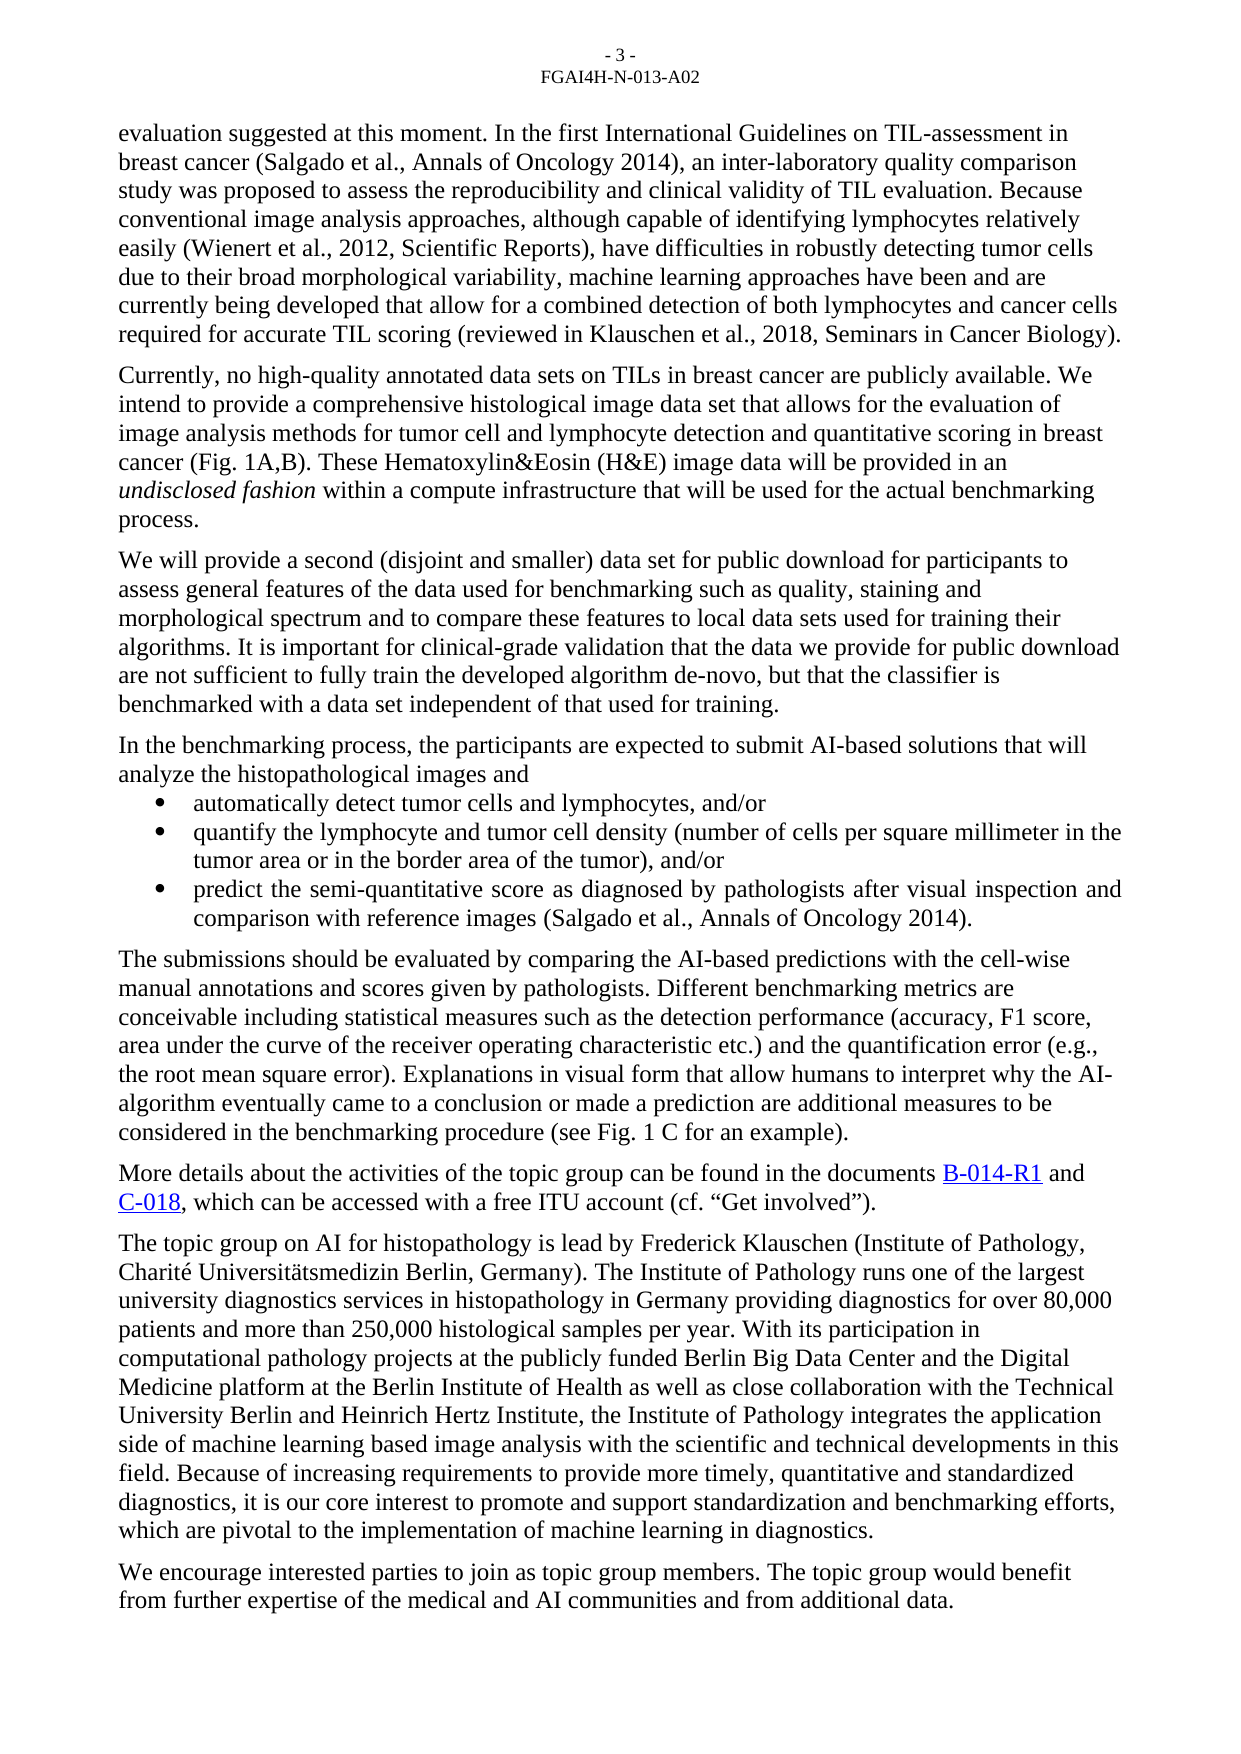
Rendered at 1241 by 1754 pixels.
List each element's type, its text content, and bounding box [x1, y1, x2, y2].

list quantify the lymphocyte and tumor cell density (number of cells per square millimeter in the tumor area or in the border area of the tumor), and/or [156, 817, 1122, 874]
text We encourage interested parties to join as topic group members. The topic group would benefit from further expertise of the medical and AI communities and from additional data. [118, 1557, 1122, 1614]
text The topic group on AI for histopathology is lead by Frederick Klauschen (Institute of Pathology, Charité Universitätsmedizin Berlin, Germany). The Institute of Pathology runs one of the largest university diagnostics services in histopathology in Germany providing diagnostics for over 80,000 patients and more than 250,000 histological samples per year. With its participation in computational pathology projects at the publicly funded Berlin Big Data Center and the Digital Medicine platform at the Berlin Institute of Health as well as close collaboration with the Technical University Berlin and Heinrich Hertz Institute, the Institute of Pathology integrates the application side of machine learning based image analysis with the scientific and technical developments in this field. Because of increasing requirements to provide more timely, quantitative and standardized diagnostics, it is our core interest to promote and support standardization and benchmarking efforts, which are pivotal to the implementation of machine learning in diagnostics. [118, 1228, 1122, 1544]
list predict the semi-quantitative score as diagnosed by pathologists after visual inspection and comparison with reference images (Salgado et al., Annals of Oncology 2014). [156, 874, 1122, 932]
text More details about the activities of the topic group can be found in the documents B-014-R1 and C-018, which can be accessed with a free ITU account (cf. “Get involved”). [118, 1158, 1122, 1216]
text We will provide a second (disjoint and smaller) data set for public download for participants to assess general features of the data used for benchmarking such as quality, staining and morphological spectrum and to compare these features to local data sets used for training their algorithms. It is important for clinical-grade validation that the data we provide for public download are not sufficient to fully train the developed algorithm de-novo, but that the classifier is benchmarked with a data set independent of that used for training. [118, 546, 1122, 718]
text The submissions should be evaluated by comparing the AI-based predictions with the cell-wise manual annotations and scores given by pathologists. Different benchmarking metrics are conceivable including statistical measures such as the detection performance (accuracy, F1 score, area under the curve of the receiver operating characteristic etc.) and the quantification error (e.g., the root mean square error). Explanations in visual form that allow humans to interpret why the AI-algorithm eventually came to a conclusion or made a prediction are additional measures to be considered in the benchmarking procedure (see Fig. 1 C for an example). [118, 944, 1122, 1146]
list automatically detect tumor cells and lymphocytes, and/or [156, 788, 1122, 817]
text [118, 118, 1122, 348]
text In the benchmarking process, the participants are expected to submit AI-based solutions that will analyze the histopathological images and [118, 731, 1122, 788]
text Currently, no high-quality annotated data sets on TILs in breast cancer are publicly available. We intend to provide a comprehensive histological image data set that allows for the evaluation of image analysis methods for tumor cell and lymphocyte detection and quantitative scoring in breast cancer (Fig. 1A,B). These Hematoxylin&Eosin (H&E) image data will be provided in an undisclosed fashion within a compute infrastructure that will be used for the actual benchmarking process. [118, 361, 1122, 533]
